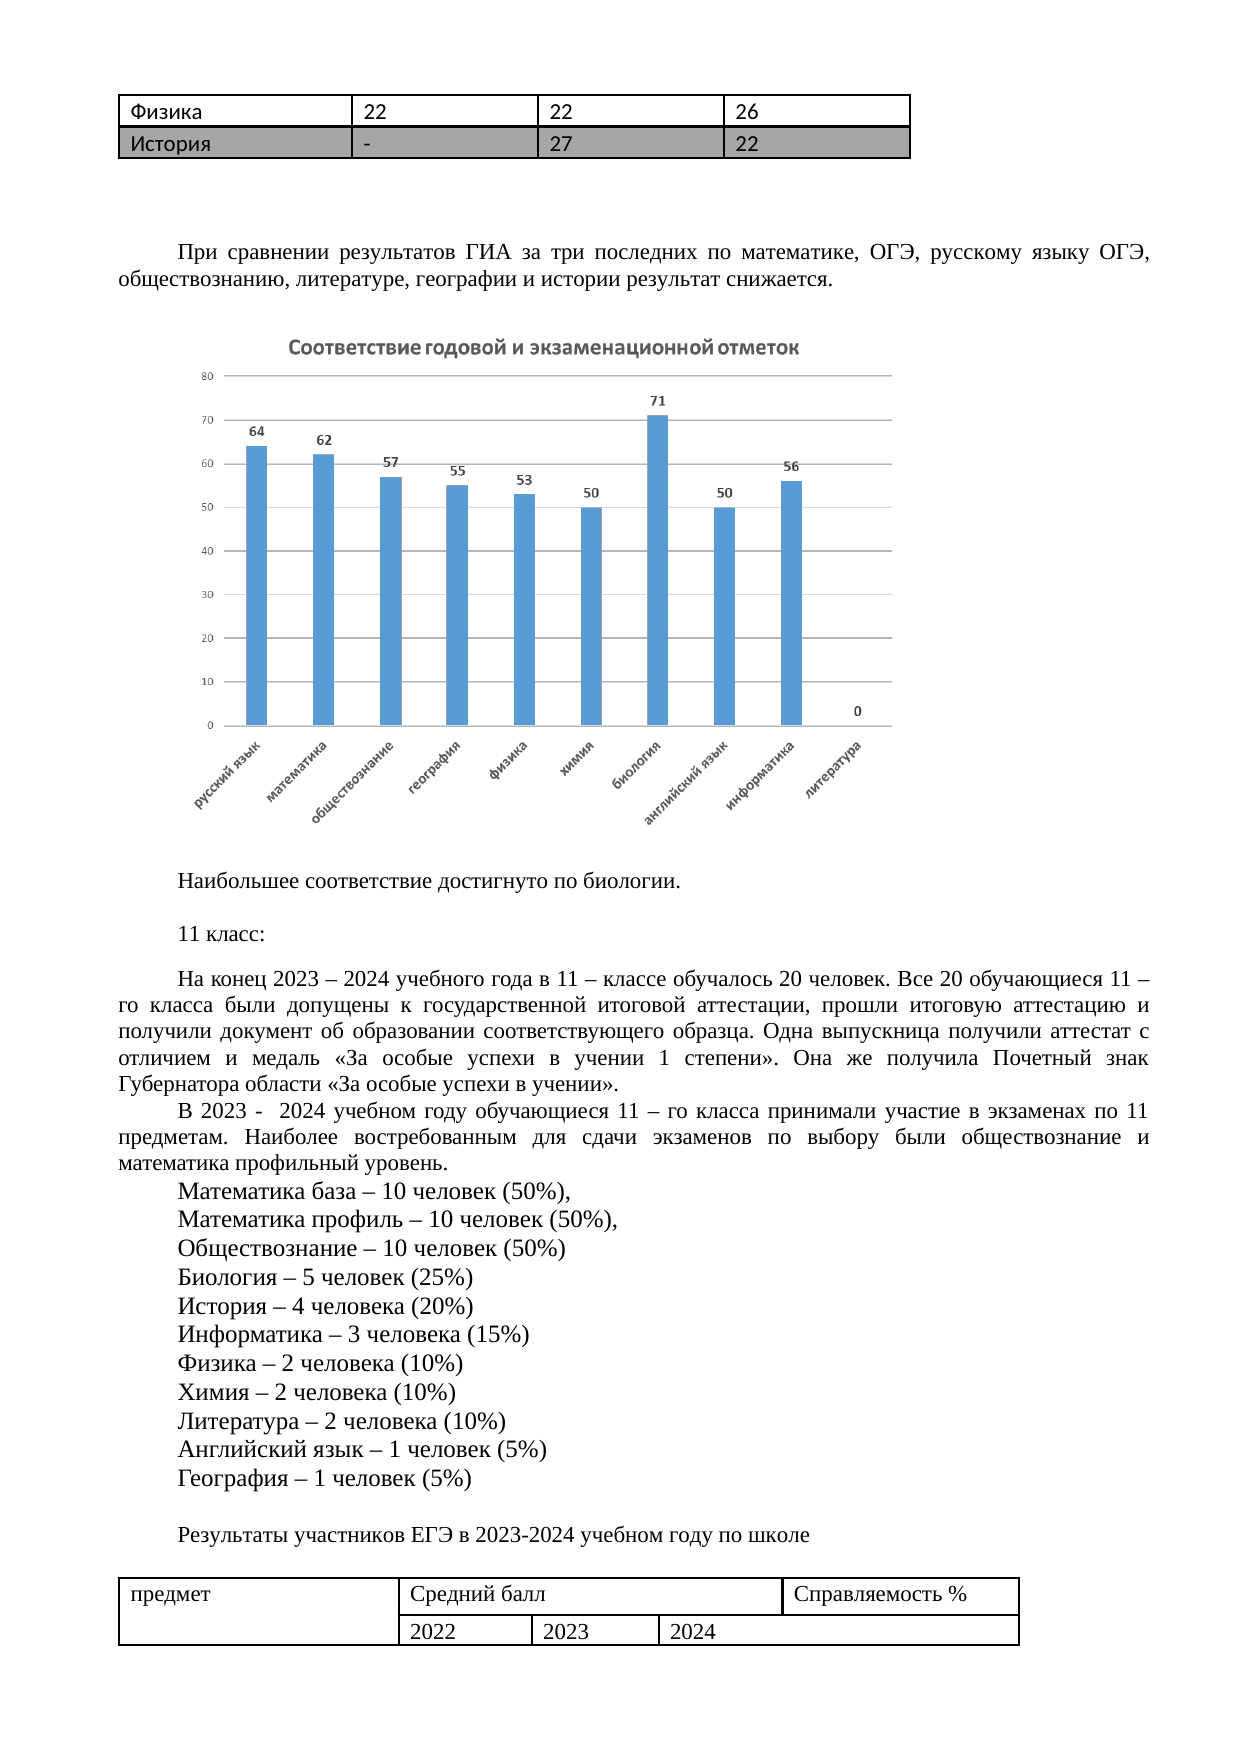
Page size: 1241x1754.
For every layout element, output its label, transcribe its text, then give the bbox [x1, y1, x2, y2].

text Литература – 2 человека (10%) [118, 1406, 1151, 1434]
table_cell 2022 [400, 1616, 531, 1644]
text Английский язык – 1 человек (5%) [118, 1434, 1151, 1463]
table_cell История [120, 128, 351, 157]
text Информатика – 3 человека (15%) [118, 1319, 1151, 1348]
table_header Справляемость % [784, 1579, 1018, 1614]
table_cell 22 [539, 96, 723, 125]
text Химия – 2 человека (10%) [118, 1377, 1151, 1406]
table_header Средний балл [400, 1579, 781, 1614]
text На конец 2023 – 2024 учебного года в 11 – классе обучалось 20 человек. Все 20 обучающиеся 11 – го класса были допущены к государственной итоговой аттестации, прошли итоговую аттестацию и получили документ об образовании соответствующего образца. Одна выпускница получили аттестат с отличием и медаль «За особые успехи в учении 1 степени». Она же получила Почетный знак Губернатора области «За особые успехи в учении». [118, 965, 1151, 1097]
text В 2023 - 2024 учебном году обучающиеся 11 – го класса принимали участие в экзаменах по 11 предметам. Наиболее востребованным для сдачи экзаменов по выбору были обществознание и математика профильный уровень. [118, 1097, 1151, 1176]
table_cell 26 [725, 96, 909, 125]
text При сравнении результатов ГИА за три последних по математике, ОГЭ, русскому языку ОГЭ, обществознанию, литературе, географии и истории результат снижается. [118, 238, 1151, 291]
table_cell Физика [120, 96, 351, 125]
list Результаты участников ЕГЭ в 2023-2024 учебном году по школе [118, 1521, 1151, 1547]
text Математика база – 10 человек (50%), [118, 1176, 1151, 1204]
text Наибольшее соответствие достигнуто по биологии. [118, 867, 1151, 893]
table_cell 2023 [533, 1616, 658, 1644]
table_cell 27 [539, 128, 723, 157]
text Физика – 2 человека (10%) [118, 1348, 1151, 1377]
text История – 4 человека (20%) [118, 1291, 1151, 1319]
table_cell 2024 [660, 1616, 1018, 1644]
text Математика профиль – 10 человек (50%), [118, 1204, 1151, 1233]
table_cell - [353, 128, 537, 157]
text Биология – 5 человек (25%) [118, 1262, 1151, 1291]
text География – 1 человек (5%) [118, 1463, 1151, 1492]
table_cell 22 [725, 128, 909, 157]
table_header предмет [120, 1579, 398, 1644]
text Обществознание – 10 человек (50%) [118, 1233, 1151, 1262]
table_cell 22 [353, 96, 537, 125]
text 11 класс: [118, 920, 1151, 946]
